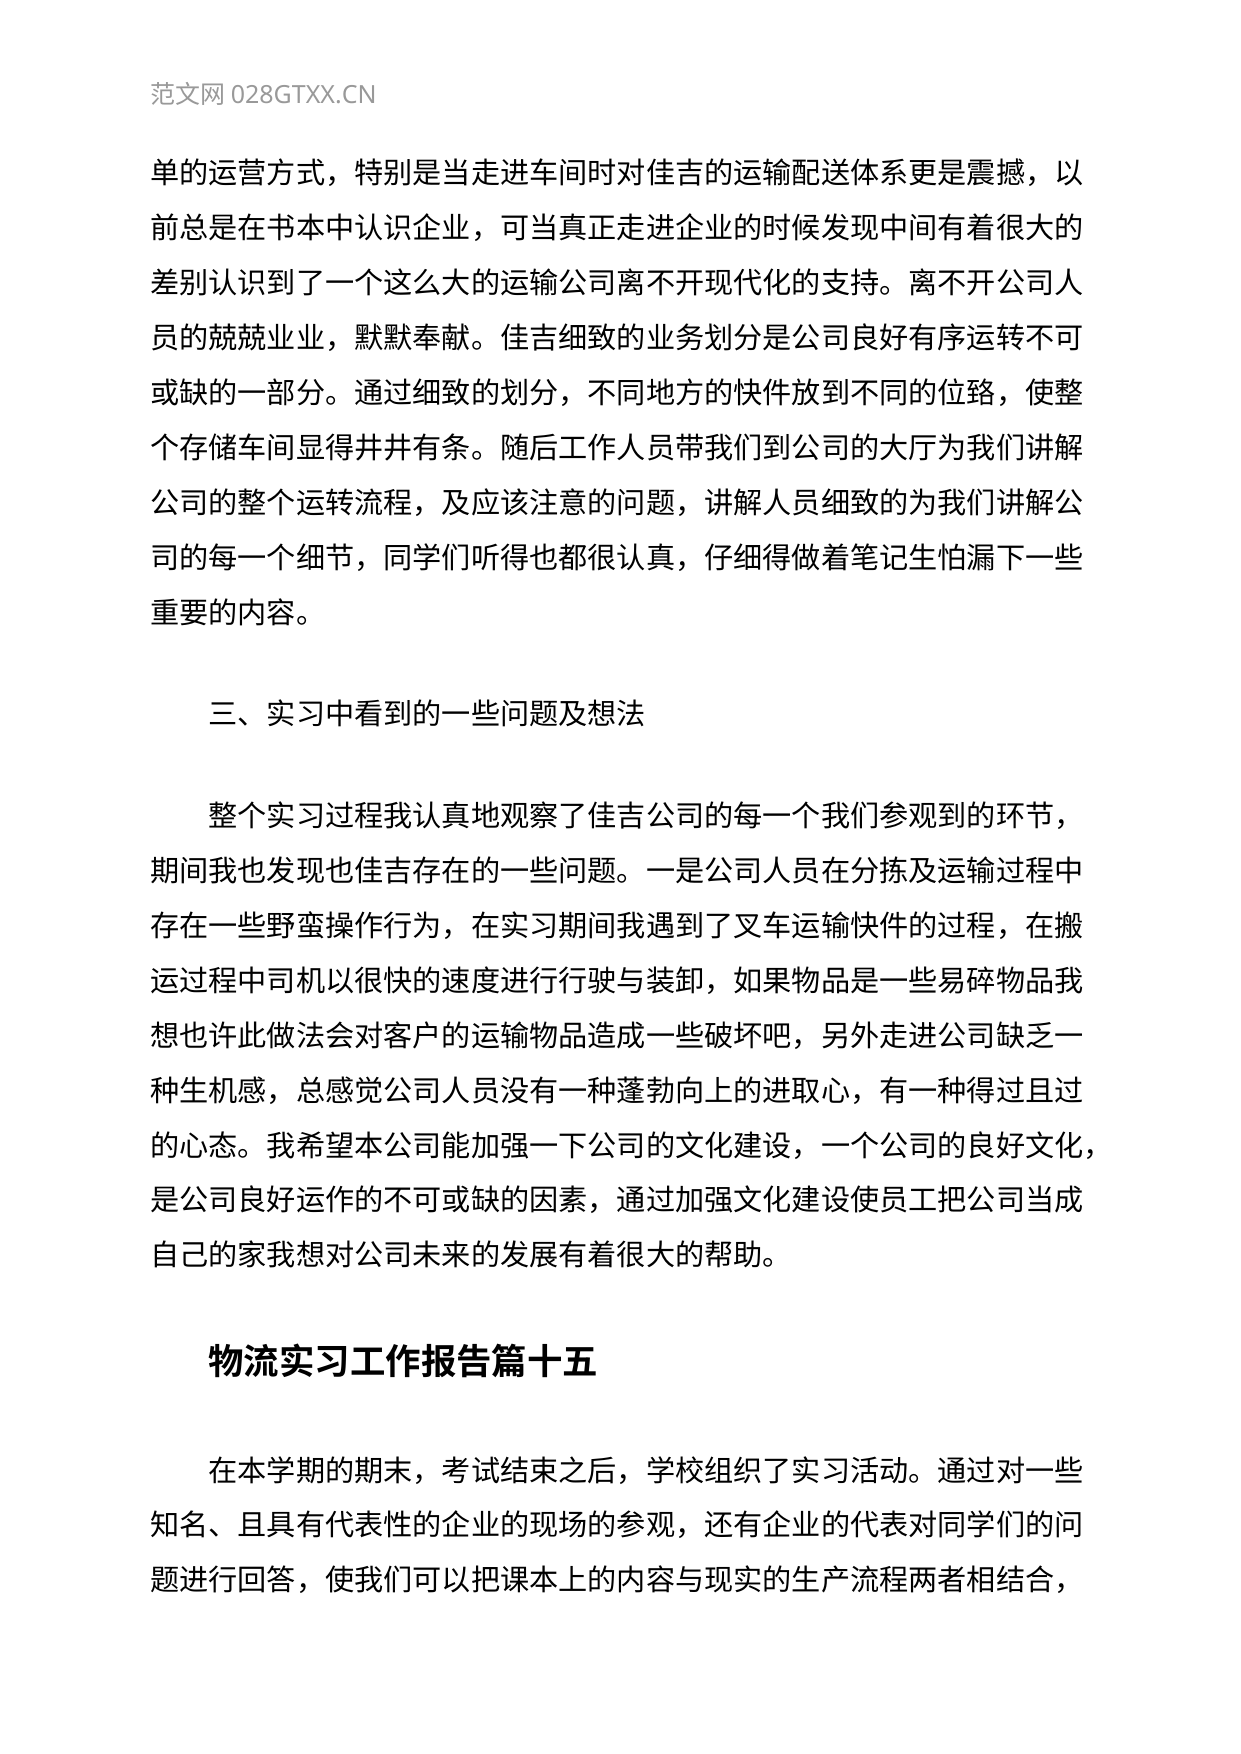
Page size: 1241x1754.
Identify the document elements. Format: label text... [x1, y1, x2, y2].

text 整个实习过程我认真地观察了佳吉公司的每一个我们参观到的环节，期间我也发现也佳吉存在的一些问题。一是公司人员在分拣及运输过程中存在一些野蛮操作行为，在实习期间我遇到了叉车运输快件的过程，在搬运过程中司机以很快的速度进行行驶与装卸，如果物品是一些易碎物品我想也许此做法会对客户的运输物品造成一些破坏吧，另外走进公司缺乏一种生机感，总感觉公司人员没有一种蓬勃向上的进取心，有一种得过且过的心态。我希望本公司能加强一下公司的文化建设，一个公司的良好文化，是公司良好运作的不可或缺的因素，通过加强文化建设使员工把公司当成自己的家我想对公司未来的发展有着很大的帮助。 [150, 793, 1090, 1274]
text 物流实习工作报告篇十五 [150, 1334, 1090, 1385]
text 三、实习中看到的一些问题及想法 [150, 691, 1090, 733]
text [150, 1447, 1090, 1599]
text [150, 150, 1090, 631]
